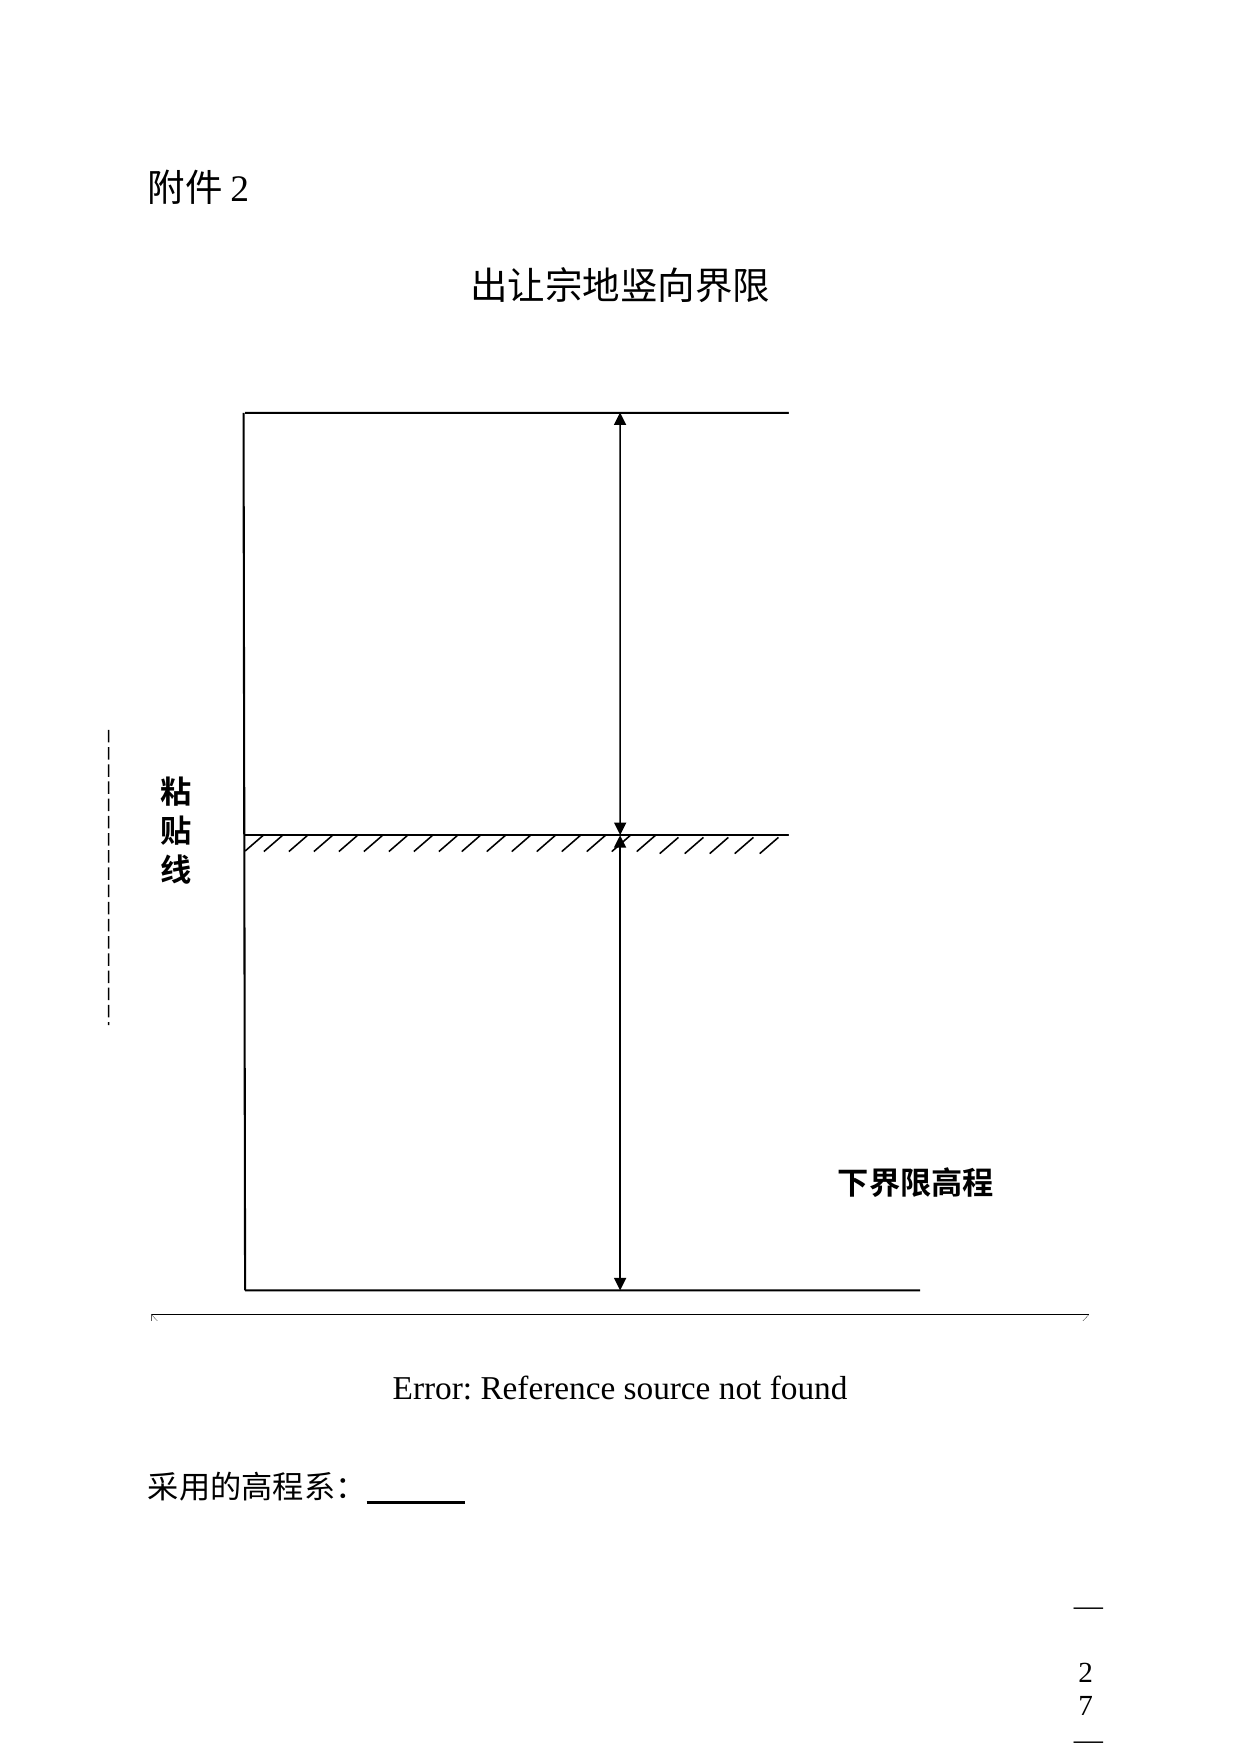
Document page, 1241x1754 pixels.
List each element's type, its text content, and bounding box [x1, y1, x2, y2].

text 附件2 [148, 153, 1092, 218]
text 采用的高程系： [148, 1453, 1092, 1518]
